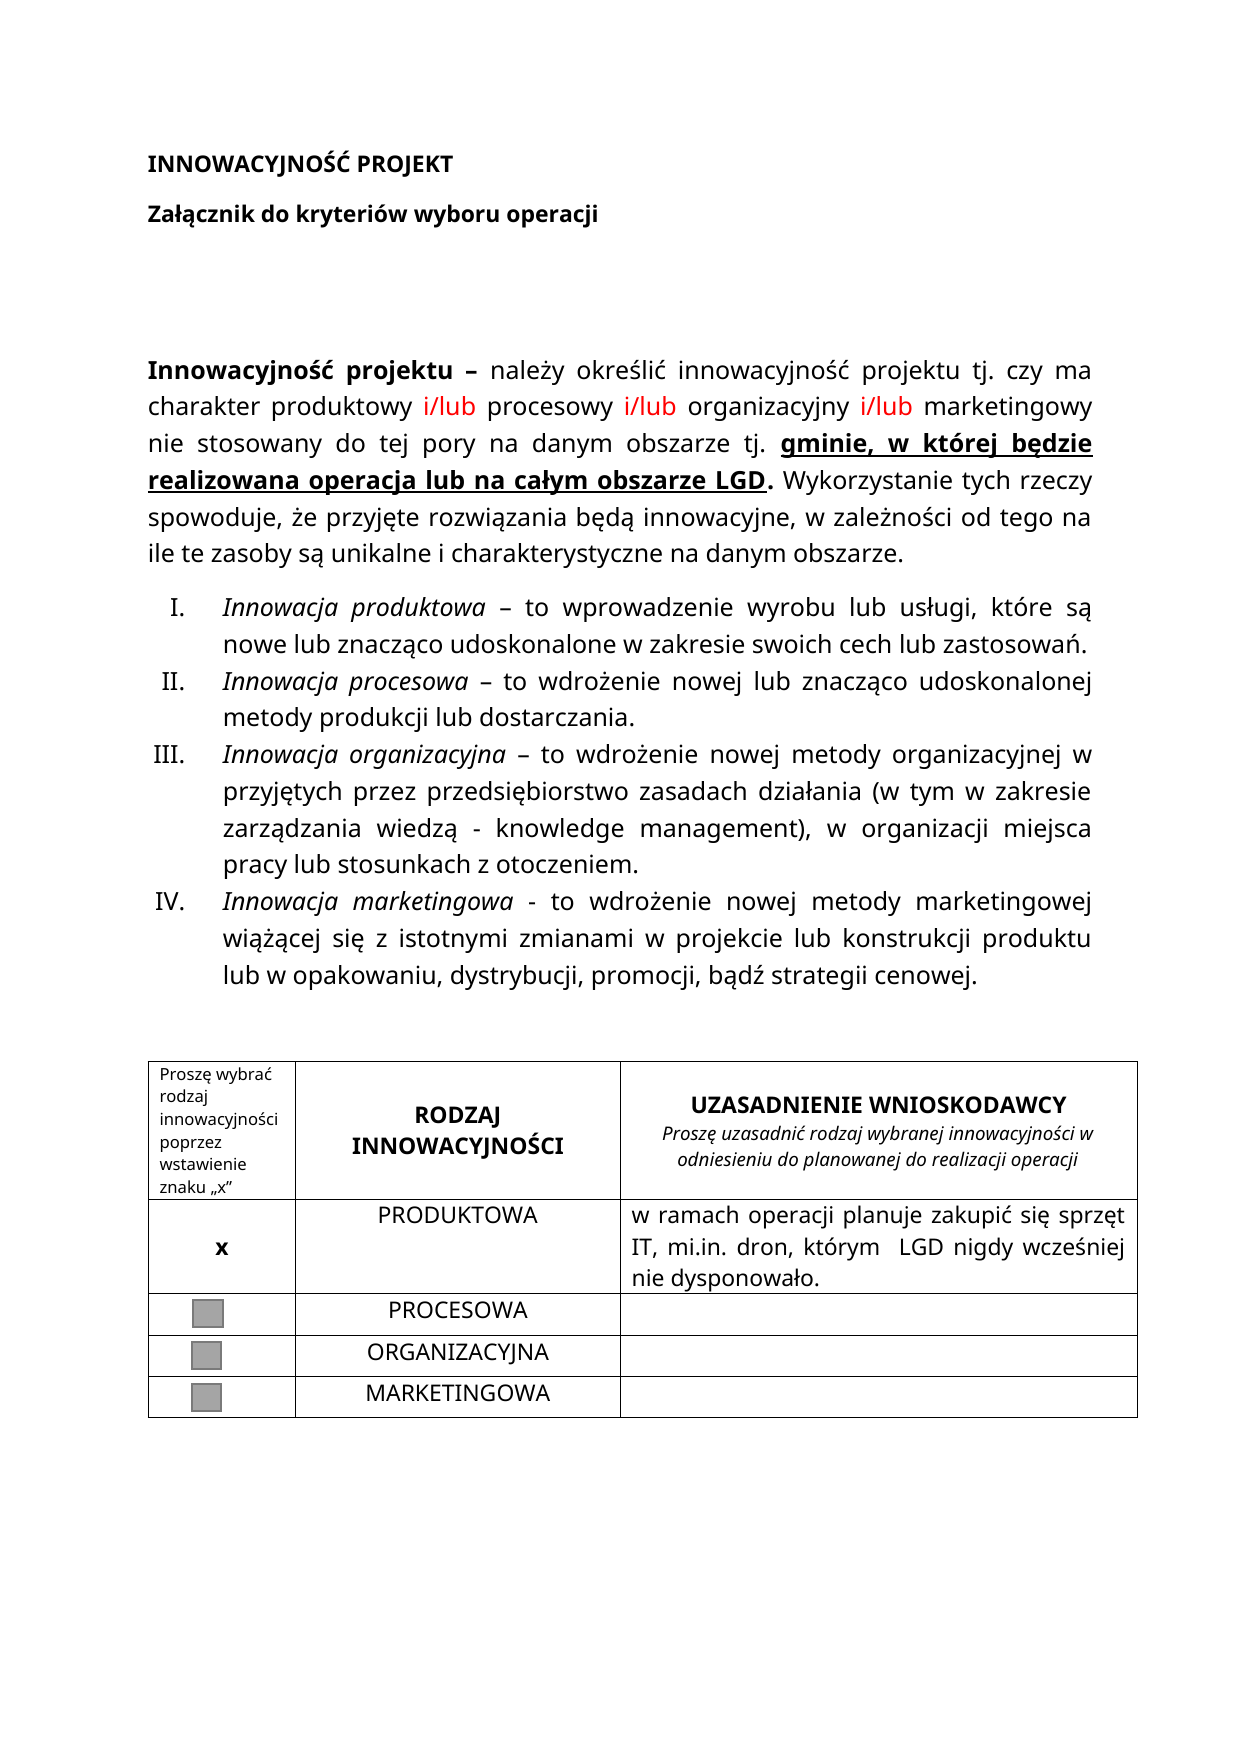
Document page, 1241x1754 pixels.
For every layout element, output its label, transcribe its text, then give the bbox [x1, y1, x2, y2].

table_header UZASADNIENIE WNIOSKODAWCY Proszę uzasadnić rodzaj wybranej innowacyjności w odniesieniu do planowanej do realizacji operacji [621, 1062, 1137, 1198]
list Innowacja marketingowa - to wdrożenie nowej metody marketingowej wiążącej się z istotnymi zmianami w projekcie lub konstrukcji produktu lub w opakowaniu, dystrybucji, promocji, bądź strategii cenowej. [185, 884, 1093, 991]
list Innowacja procesowa – to wdrożenie nowej lub znacząco udoskonalonej metody produkcji lub dostarczania. [185, 663, 1093, 734]
table_cell ORGANIZACYJNA [296, 1336, 620, 1376]
table_cell [149, 1377, 295, 1417]
table_cell MARKETINGOWA [296, 1377, 620, 1417]
list Innowacja produktowa – to wprowadzenie wyrobu lub usługi, które są nowe lub znacząco udoskonalone w zakresie swoich cech lub zastosowań. [185, 589, 1093, 660]
table_cell [621, 1377, 1137, 1417]
table_cell x [149, 1200, 295, 1293]
table_header RODZAJ INNOWACYJNOŚCI [296, 1062, 620, 1198]
text Załącznik do kryteriów wyboru operacji [148, 198, 1093, 229]
table_cell PROCESOWA [296, 1294, 620, 1334]
table_header Proszę wybrać rodzaj innowacyjności poprzez wstawienie znaku „x” [149, 1062, 295, 1198]
table_cell [149, 1336, 295, 1376]
text INNOWACYJNOŚĆ PROJEKT [148, 148, 1093, 179]
table_cell w ramach operacji planuje zakupić się sprzęt IT, mi.in. dron, którym LGD nigdy wcześniej nie dysponowało. [621, 1200, 1137, 1293]
table_cell [149, 1294, 295, 1334]
text Innowacyjność projektu – należy określić innowacyjność projektu tj. czy ma charakter produktowy i/lub procesowy i/lub organizacyjny i/lub marketingowy nie stosowany do tej pory na danym obszarze tj. gminie, w której będzie realizowana operacja lub na całym obszarze LGD. Wykorzystanie tych rzeczy spowoduje, że przyjęte rozwiązania będą innowacyjne, w zależności od tego na ile te zasoby są unikalne i charakterystyczne na danym obszarze. [148, 352, 1093, 570]
table_cell [621, 1294, 1137, 1334]
list Innowacja organizacyjna – to wdrożenie nowej metody organizacyjnej w przyjętych przez przedsiębiorstwo zasadach działania (w tym w zakresie zarządzania wiedzą - knowledge management), w organizacji miejsca pracy lub stosunkach z otoczeniem. [185, 737, 1093, 881]
table_cell [621, 1336, 1137, 1376]
table_cell PRODUKTOWA [296, 1200, 620, 1293]
